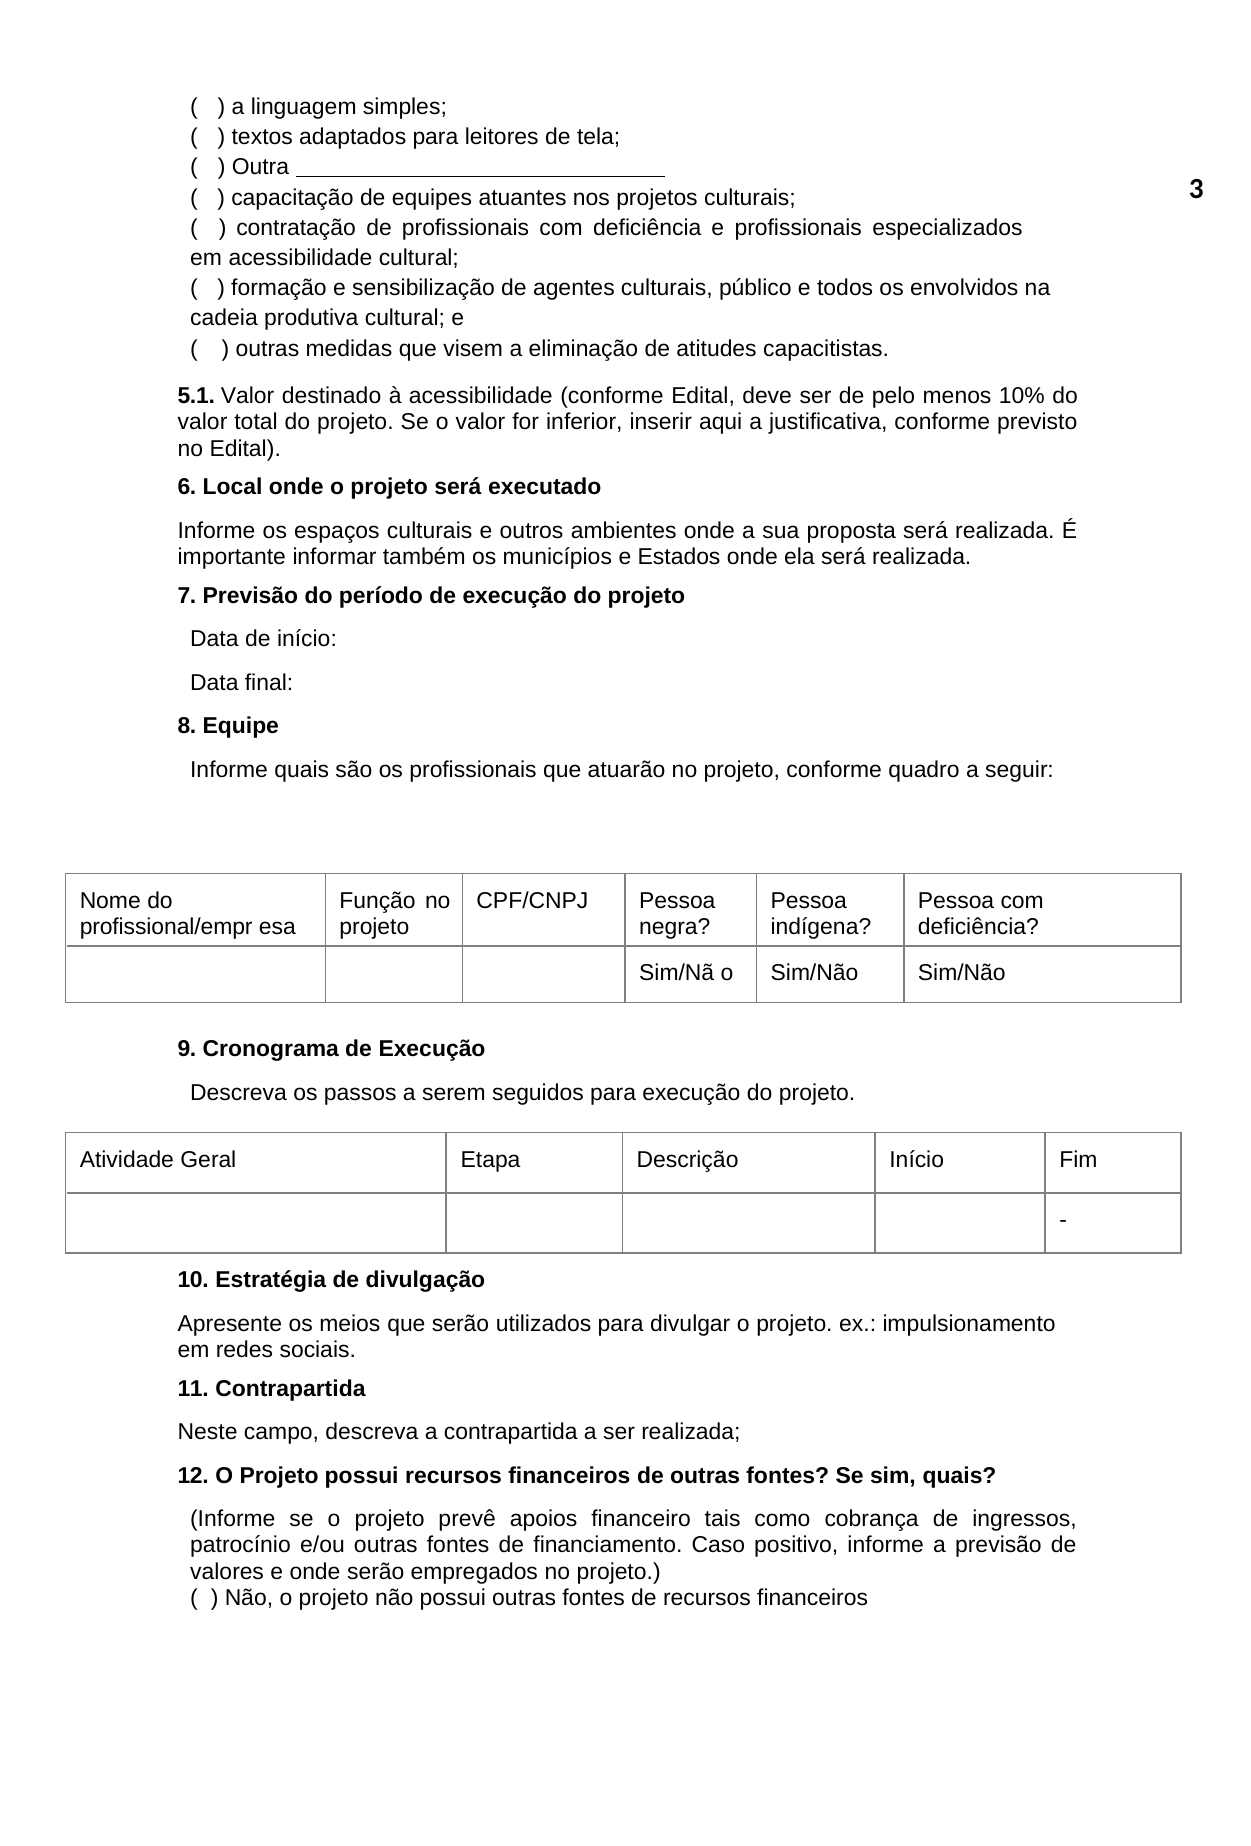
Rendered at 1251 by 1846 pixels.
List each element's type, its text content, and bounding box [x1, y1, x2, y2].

table_header Fim [1046, 1133, 1180, 1192]
subtitle O Projeto possui recursos financeiros de outras fontes? Se sim, quais? [177, 1462, 1180, 1488]
text Neste campo, descreva a contrapartida a ser realizada; [177, 1418, 1180, 1444]
text ( ) Outra Acessibilidade atitudinal: [190, 153, 638, 180]
text Informe os espaços culturais e outros ambientes onde a sua proposta será realizada. É importante informar também os municípios e Estados onde ela será realizada. [177, 517, 1078, 569]
text Data de início: [190, 625, 1180, 652]
table_header Função no projeto [326, 874, 462, 945]
text Data final: [190, 669, 1180, 695]
text ( ) contratação de profissionais com deficiência e profissionais especializados em acessibilidade cultural; [190, 214, 1051, 270]
table_cell - [1046, 1194, 1180, 1252]
table_cell Sim/Nã o [626, 947, 756, 1002]
table_header Nome do profissional/empr esa [66, 874, 325, 945]
table_cell [876, 1194, 1044, 1252]
text ( ) capacitação de equipes atuantes nos projetos culturais; [190, 183, 1180, 210]
subtitle Contrapartida [177, 1375, 1180, 1401]
table_cell [66, 946, 325, 1002]
subtitle Local onde o projeto será executado [177, 473, 1180, 500]
table_header CPF/CNPJ [463, 874, 624, 945]
table_cell [66, 1193, 445, 1252]
text Informe quais são os profissionais que atuarão no projeto, conforme quadro a seguir: [190, 756, 1180, 782]
table_header Pessoa com deficiência? [905, 874, 1180, 945]
table_header Pessoa negra? [626, 874, 756, 945]
text Apresente os meios que serão utilizados para divulgar o projeto. ex.: impulsionamento em redes sociais. [177, 1309, 1079, 1362]
table_header Descrição [623, 1133, 874, 1192]
table_header Início [876, 1133, 1044, 1192]
text Descreva os passos a serem seguidos para execução do projeto. [190, 1078, 1180, 1105]
subtitle Estratégia de divulgação [177, 1266, 1180, 1292]
text ( ) textos adaptados para leitores de tela; [190, 123, 1180, 149]
table_cell [326, 947, 462, 1002]
table_cell [463, 947, 624, 1002]
text ( ) outras medidas que visem a eliminação de atitudes capacitistas. [190, 334, 1180, 361]
table_header Pessoa indígena? [757, 874, 903, 945]
subtitle Equipe [177, 712, 1180, 739]
text (Informe se o projeto prevê apoios financeiro tais como cobrança de ingressos, patrocínio e/ou outras fontes de financiamento. Caso positivo, informe a previsão de valores e onde serão empregados no projeto.) [190, 1505, 1078, 1584]
subtitle Cronograma de Execução [177, 1035, 1180, 1062]
subtitle Previsão do período de execução do projeto [177, 582, 1180, 608]
table_header Atividade Geral [66, 1133, 445, 1192]
text ( ) Não, o projeto não possui outras fontes de recursos financeiros [190, 1584, 879, 1611]
text ( ) a linguagem simples; [190, 93, 1180, 119]
text ( ) formação e sensibilização de agentes culturais, público e todos os envolvidos na cadeia produtiva cultural; e [190, 274, 1079, 331]
table_cell [623, 1194, 874, 1252]
table_cell Sim/Não [905, 947, 1180, 1002]
table_cell Sim/Não [757, 947, 903, 1002]
table_header Etapa [447, 1133, 622, 1192]
table_cell [447, 1194, 622, 1252]
list Valor destinado à acessibilidade (conforme Edital, deve ser de pelo menos 10% do valor total do projeto. Se o valor for inferior, inserir aqui a justificativa, conforme previsto no Edital). [177, 382, 1078, 461]
